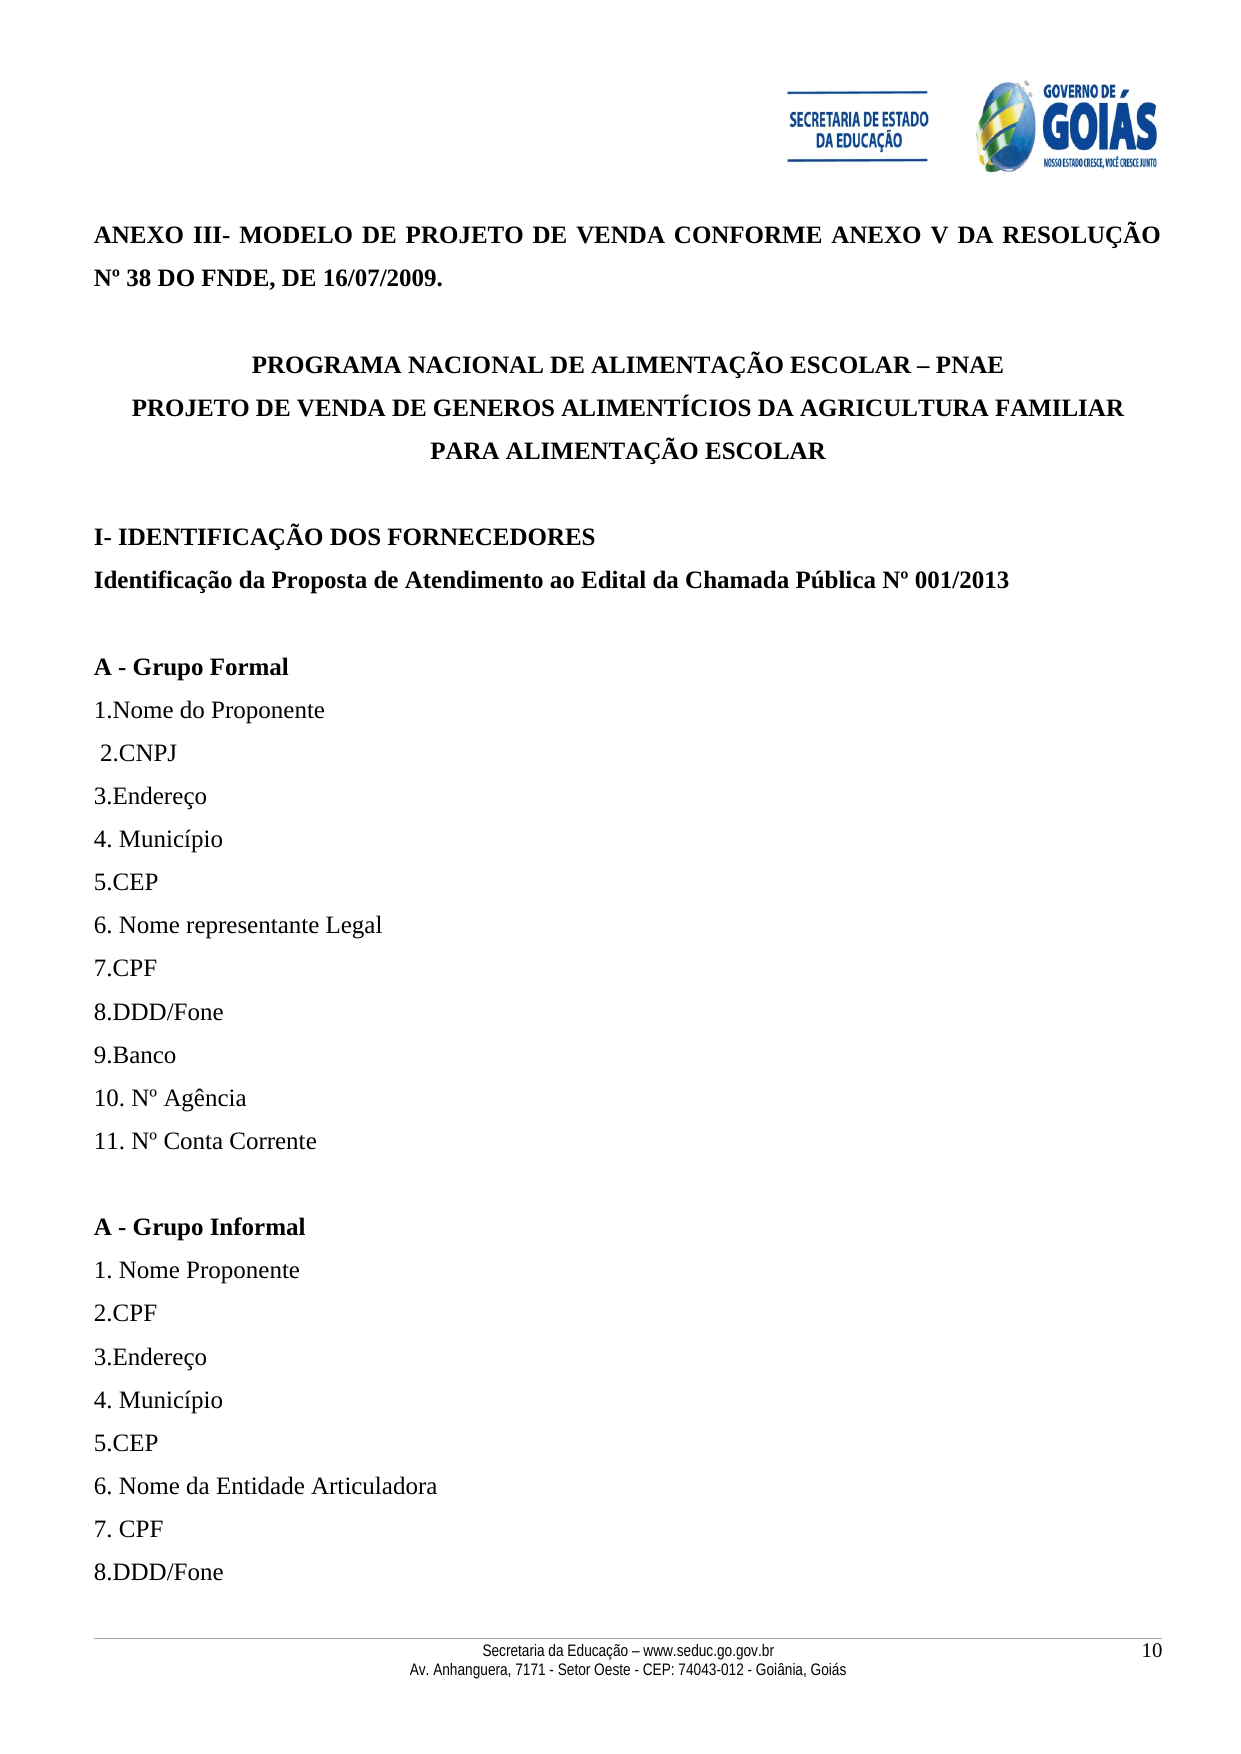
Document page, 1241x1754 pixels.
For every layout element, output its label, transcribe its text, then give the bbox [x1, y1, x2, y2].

text 2.CPF [94, 1298, 1162, 1327]
text A - Grupo Formal [94, 652, 1162, 680]
text 9.Banco [94, 1040, 1162, 1068]
text 5.CEP [94, 867, 1162, 896]
text 1. Nome Proponente [94, 1255, 1162, 1284]
text I- IDENTIFICAÇÃO DOS FORNECEDORES [94, 522, 1162, 551]
text 8.DDD/Fone [94, 1557, 1162, 1586]
text 5.CEP [94, 1428, 1162, 1457]
text 10. Nº Agência [94, 1083, 1162, 1112]
text Identificação da Proposta de Atendimento ao Edital da Chamada Pública Nº 001/2013 [94, 565, 1162, 594]
text 6. Nome representante Legal [94, 910, 1162, 939]
text 8.DDD/Fone [94, 997, 1162, 1025]
text PROJETO DE VENDA DE GENEROS ALIMENTÍCIOS DA AGRICULTURA FAMILIAR PARA ALIMENTAÇÃO ESCOLAR [94, 393, 1162, 465]
text 6. Nome da Entidade Articuladora [94, 1471, 1162, 1500]
text 4. Município [94, 1385, 1162, 1413]
text 11. Nº Conta Corrente [94, 1126, 1162, 1155]
text 1.Nome do Proponente [94, 695, 1162, 723]
picture [782, 75, 1163, 178]
text 7. CPF [94, 1514, 1162, 1543]
text 3.Endereço [94, 781, 1162, 810]
text 2.CNPJ [94, 738, 1162, 767]
text 3.Endereço [94, 1342, 1162, 1370]
text 7.CPF [94, 953, 1162, 982]
text PROGRAMA NACIONAL DE ALIMENTAÇÃO ESCOLAR – PNAE [94, 350, 1162, 378]
text ANEXO III- MODELO DE PROJETO DE VENDA CONFORME ANEXO V DA RESOLUÇÃO Nº 38 DO FNDE, DE 16/07/2009. [94, 220, 1162, 292]
text 4. Município [94, 824, 1162, 853]
text A - Grupo Informal [94, 1212, 1162, 1241]
